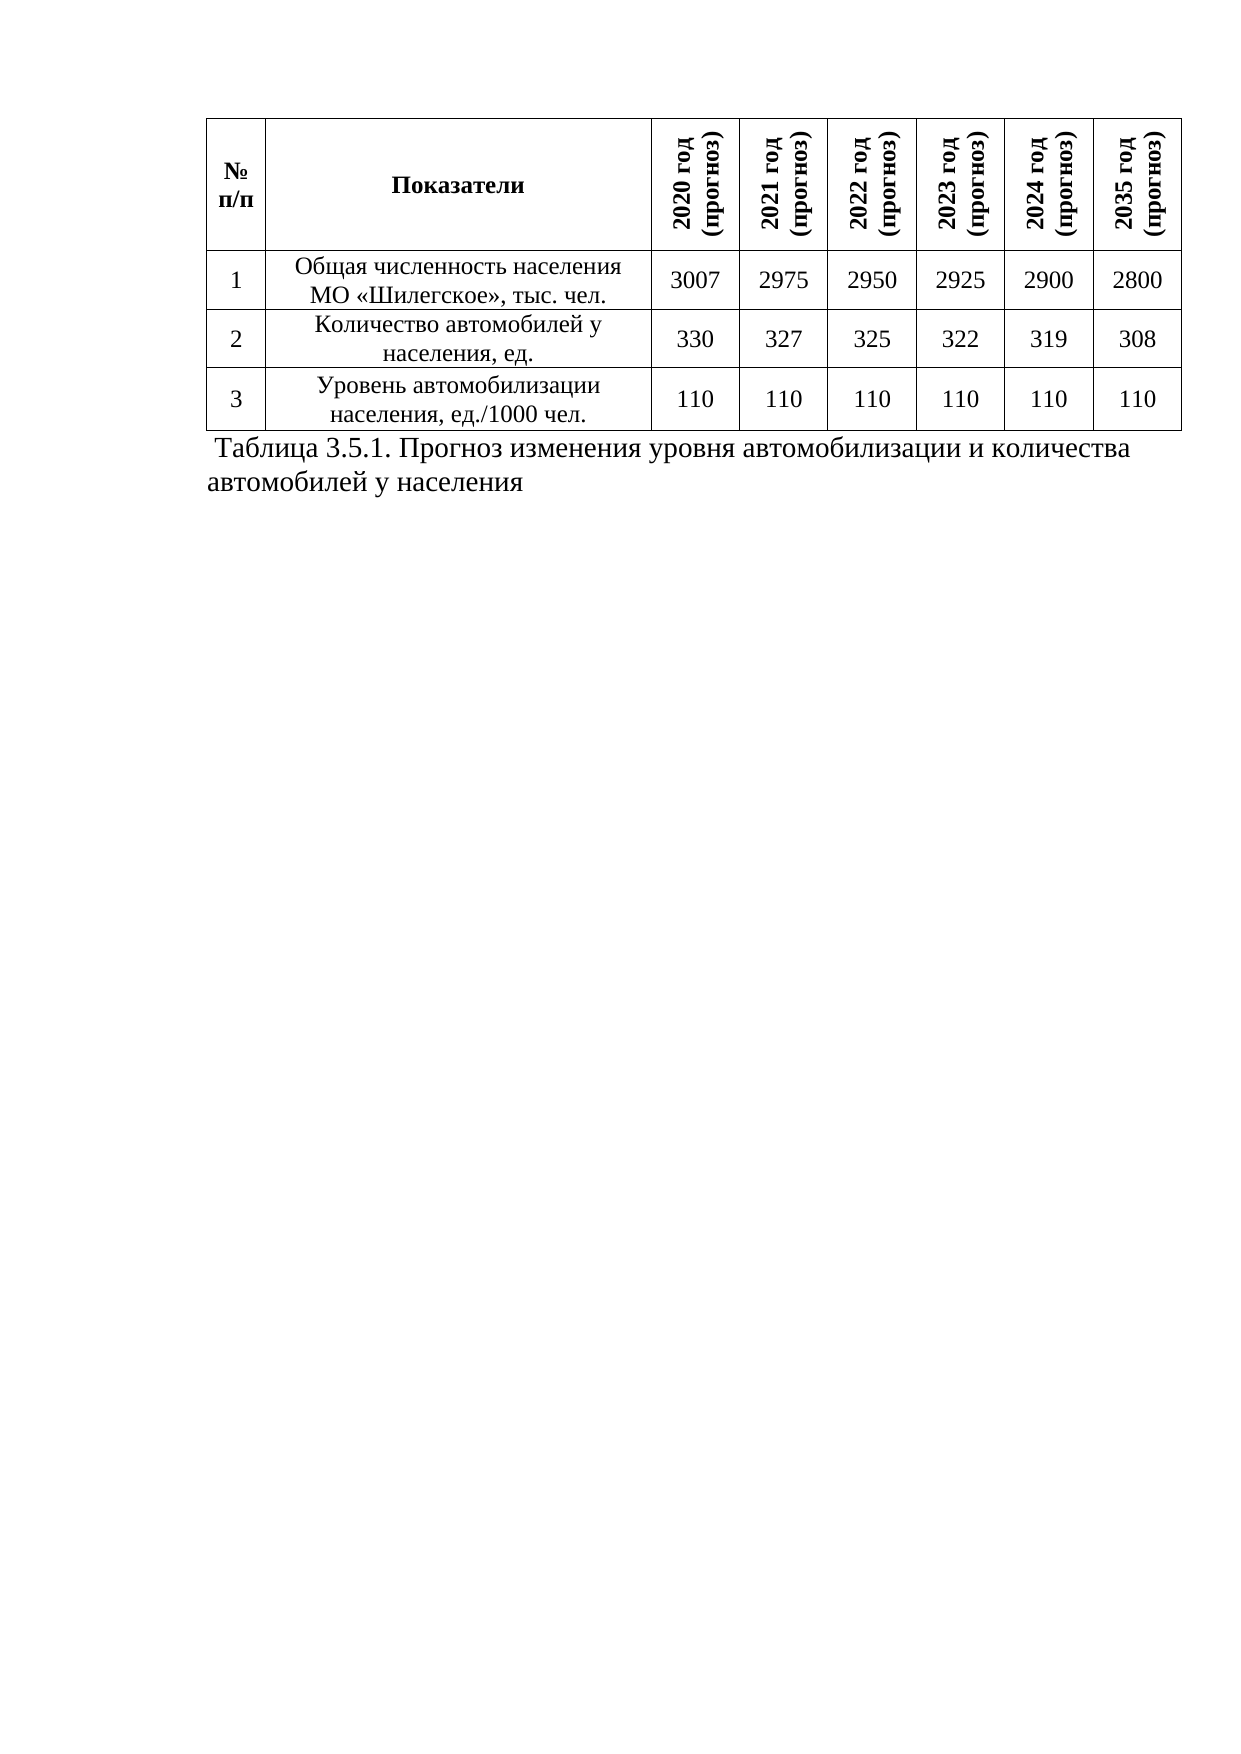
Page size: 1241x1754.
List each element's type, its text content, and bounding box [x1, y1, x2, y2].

table_cell Уровень автомобилизации населения, ед./1000 чел. [266, 368, 651, 429]
table_cell 110 [917, 368, 1004, 429]
text Таблица 3.5.1. Прогноз изменения уровня автомобилизации и количества автомобилей у населения [207, 431, 1152, 498]
table_cell 3007 [652, 251, 739, 308]
table_cell 327 [740, 310, 827, 367]
table_cell 325 [828, 310, 916, 367]
table_cell 110 [652, 368, 739, 429]
table_cell 110 [1094, 368, 1181, 429]
table_cell 319 [1005, 310, 1093, 367]
table_cell 2925 [917, 251, 1004, 308]
table_cell 2900 [1005, 251, 1093, 308]
table_cell 110 [1005, 368, 1093, 429]
table_cell 110 [740, 368, 827, 429]
table_header 2035 год (прогноз) [1094, 119, 1181, 250]
table_header № п/п [207, 119, 265, 250]
table_cell 1 [207, 251, 265, 308]
table_cell 322 [917, 310, 1004, 367]
table_cell 3 [207, 368, 265, 429]
table_header 2024 год (прогноз) [1005, 119, 1093, 250]
table_header 2023 год (прогноз) [917, 119, 1004, 250]
table_cell 2975 [740, 251, 827, 308]
table_cell 110 [828, 368, 916, 429]
table_cell 2 [207, 310, 265, 367]
table_cell 330 [652, 310, 739, 367]
table_header Показатели [266, 119, 651, 250]
table_header 2021 год (прогноз) [740, 119, 827, 250]
table_header 2022 год (прогноз) [828, 119, 916, 250]
table_cell Общая численность населения МО «Шилегское», тыс. чел. [266, 251, 651, 308]
table_header 2020 год (прогноз) [652, 119, 739, 250]
table_cell 308 [1094, 310, 1181, 367]
table_cell 2800 [1094, 251, 1181, 308]
table_cell Количество автомобилей у населения, ед. [266, 310, 651, 367]
table_cell 2950 [828, 251, 916, 308]
